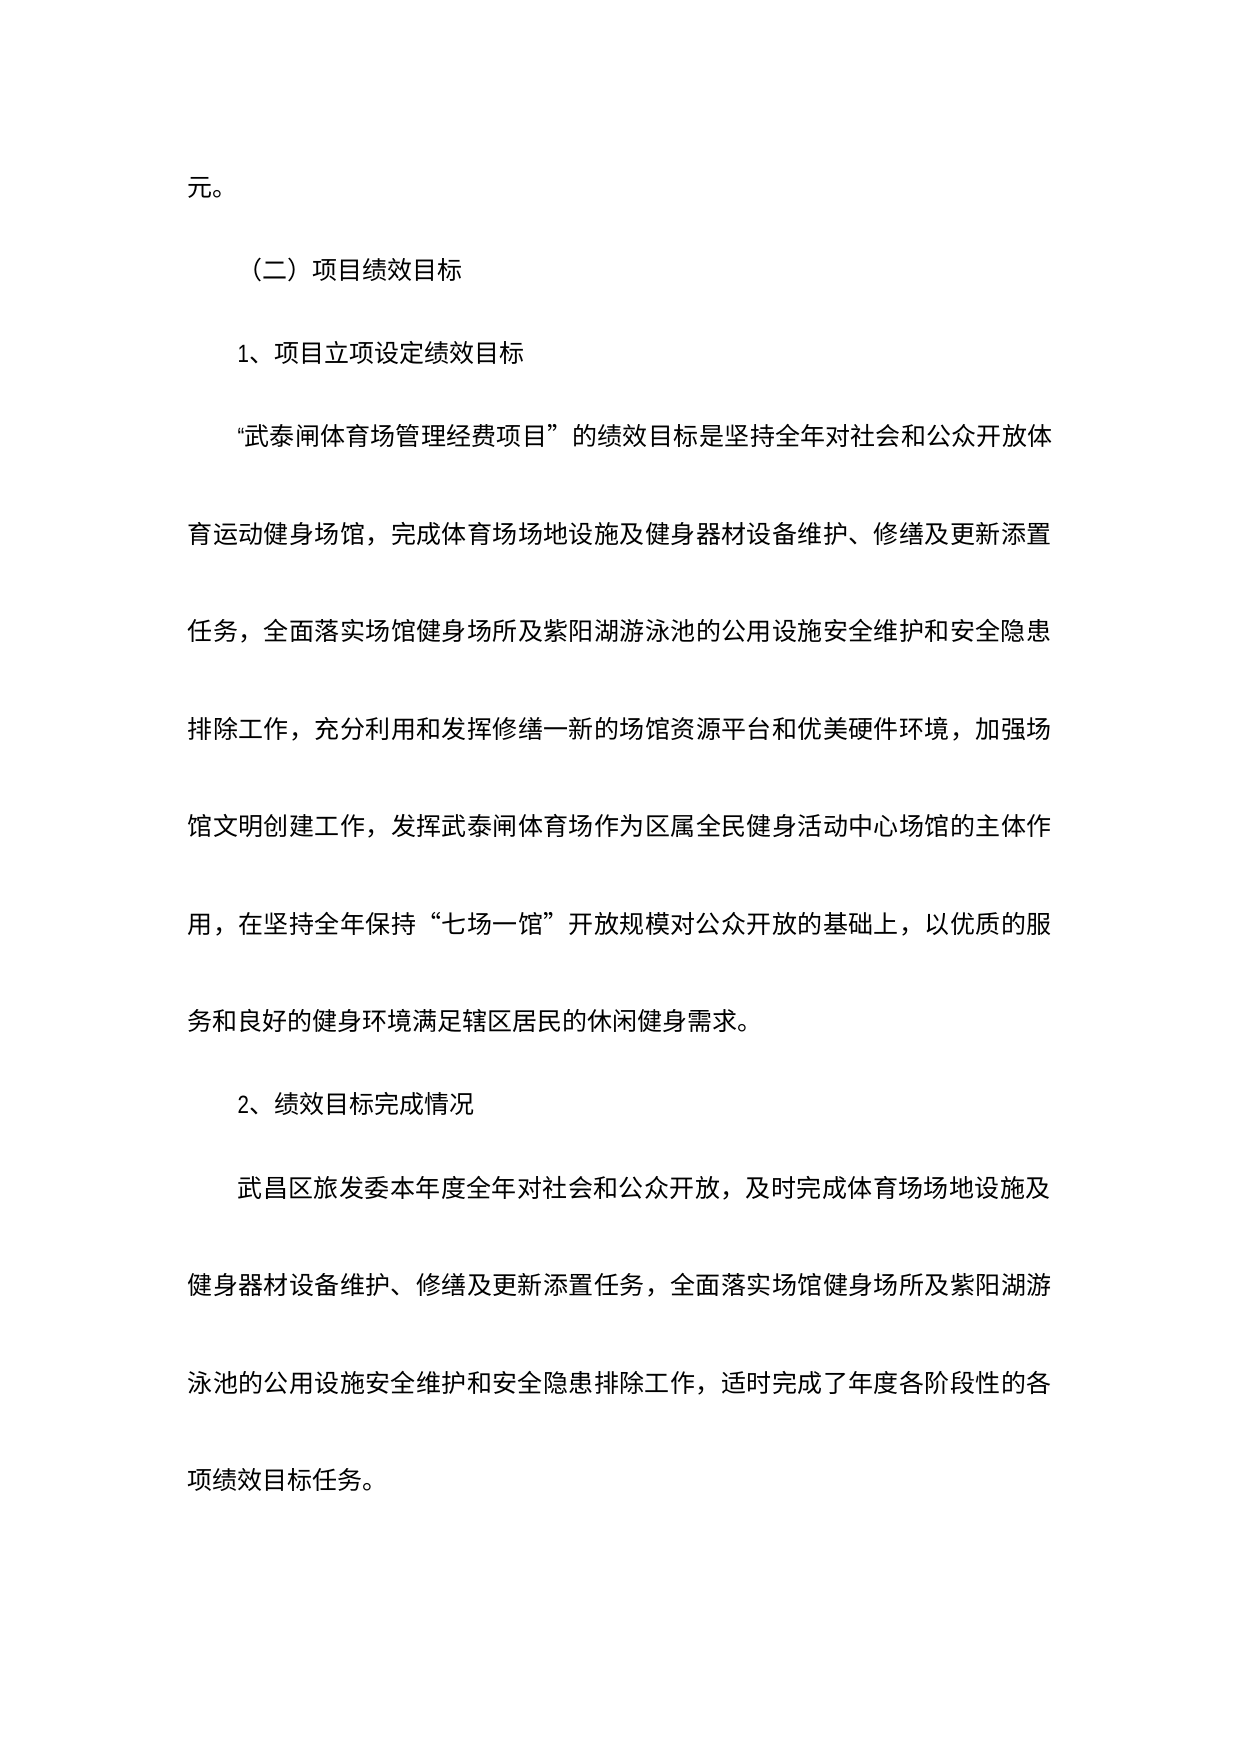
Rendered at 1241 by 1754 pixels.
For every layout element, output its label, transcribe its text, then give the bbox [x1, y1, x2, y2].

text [187, 153, 1053, 218]
text 武昌区旅发委本年度全年对社会和公众开放，及时完成体育场场地设施及健身器材设备维护、修缮及更新添置任务，全面落实场馆健身场所及紫阳湖游泳池的公用设施安全维护和安全隐患排除工作，适时完成了年度各阶段性的各项绩效目标任务。 [187, 1154, 1053, 1511]
text “武泰闸体育场管理经费项目”的绩效目标是坚持全年对社会和公众开放体育运动健身场馆，完成体育场场地设施及健身器材设备维护、修缮及更新添置任务，全面落实场馆健身场所及紫阳湖游泳池的公用设施安全维护和安全隐患排除工作，充分利用和发挥修缮一新的场馆资源平台和优美硬件环境，加强场馆文明创建工作，发挥武泰闸体育场作为区属全民健身活动中心场馆的主体作用，在坚持全年保持“七场一馆”开放规模对公众开放的基础上，以优质的服务和良好的健身环境满足辖区居民的休闲健身需求。 [187, 402, 1053, 1052]
text （二）项目绩效目标 [187, 236, 1053, 301]
text 2、绩效目标完成情况 [187, 1071, 1053, 1136]
text 1、项目立项设定绩效目标 [187, 319, 1053, 384]
